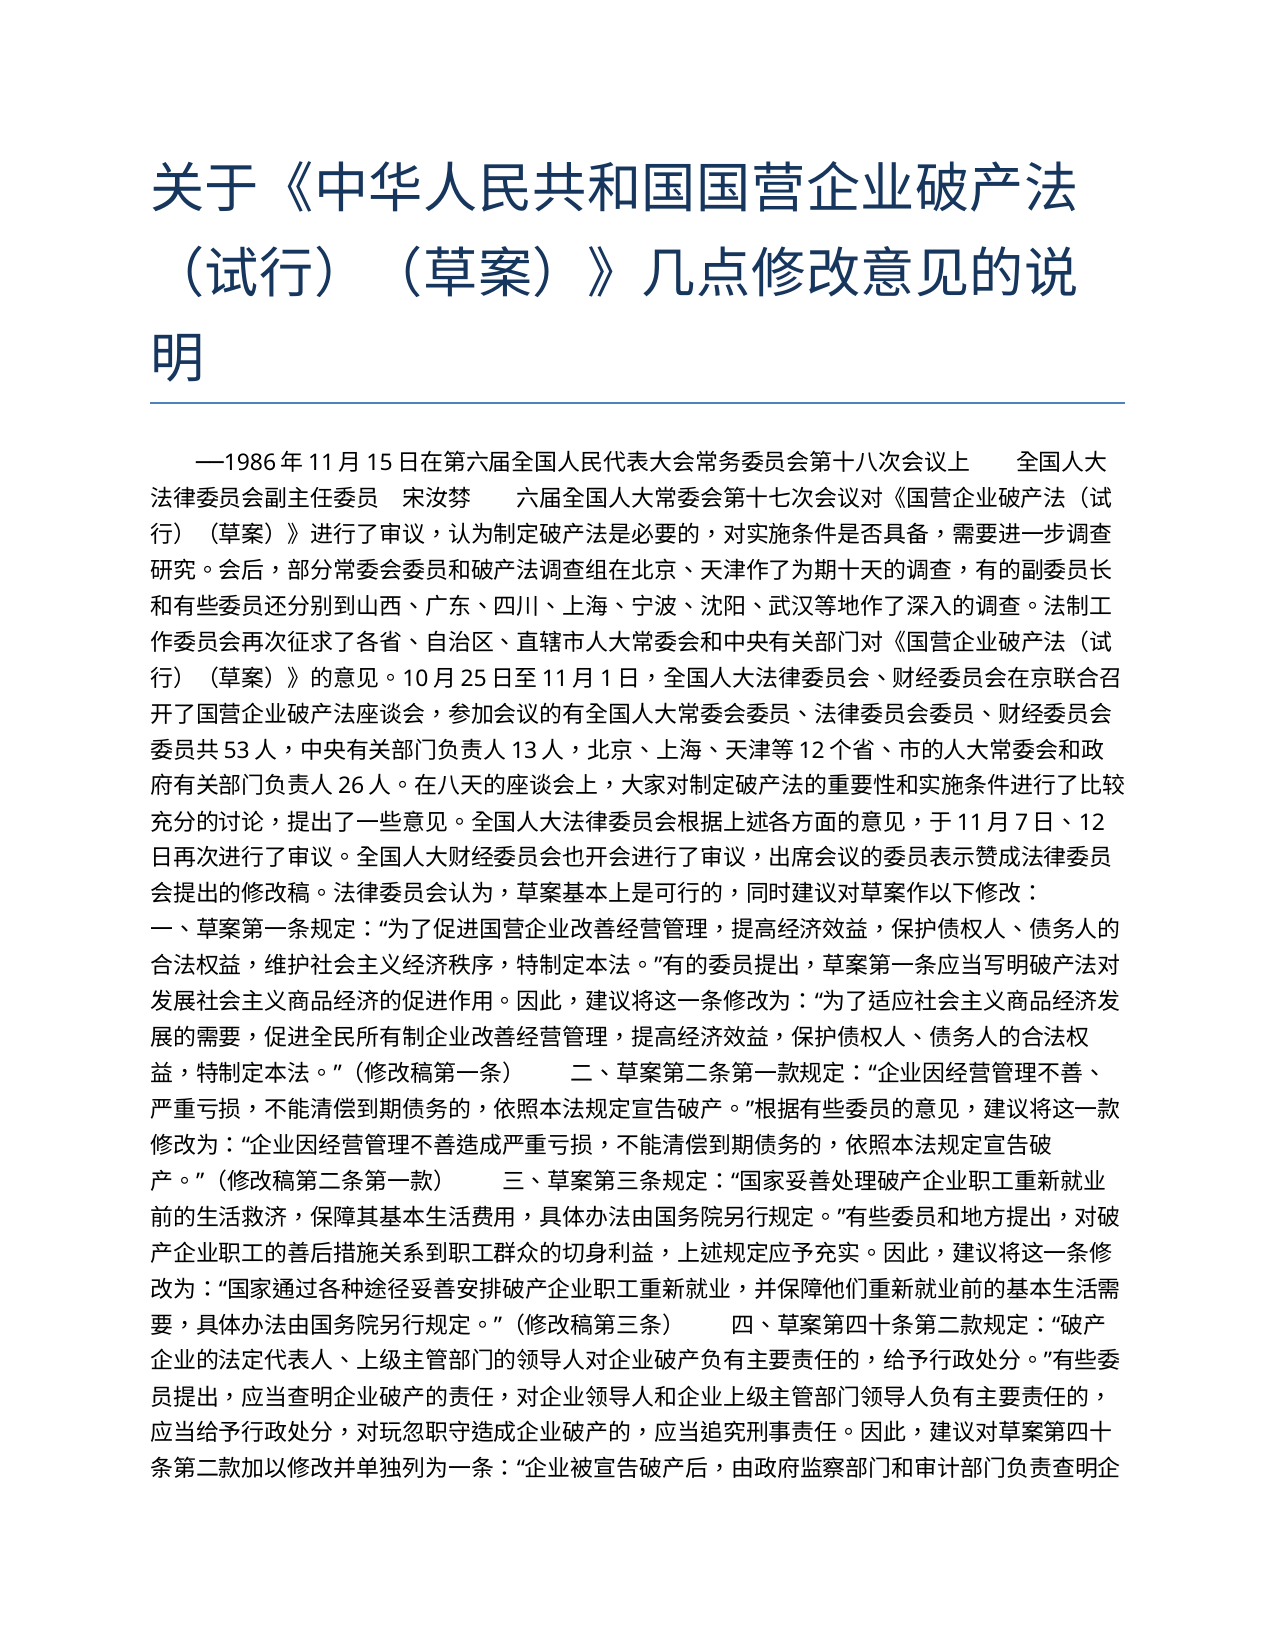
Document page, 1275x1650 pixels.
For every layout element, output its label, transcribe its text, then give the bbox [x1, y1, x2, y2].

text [150, 446, 1125, 1483]
title 关于《中华人民共和国国营企业破产法（试行）（草案）》几点修改意见的说明 [150, 150, 1125, 402]
